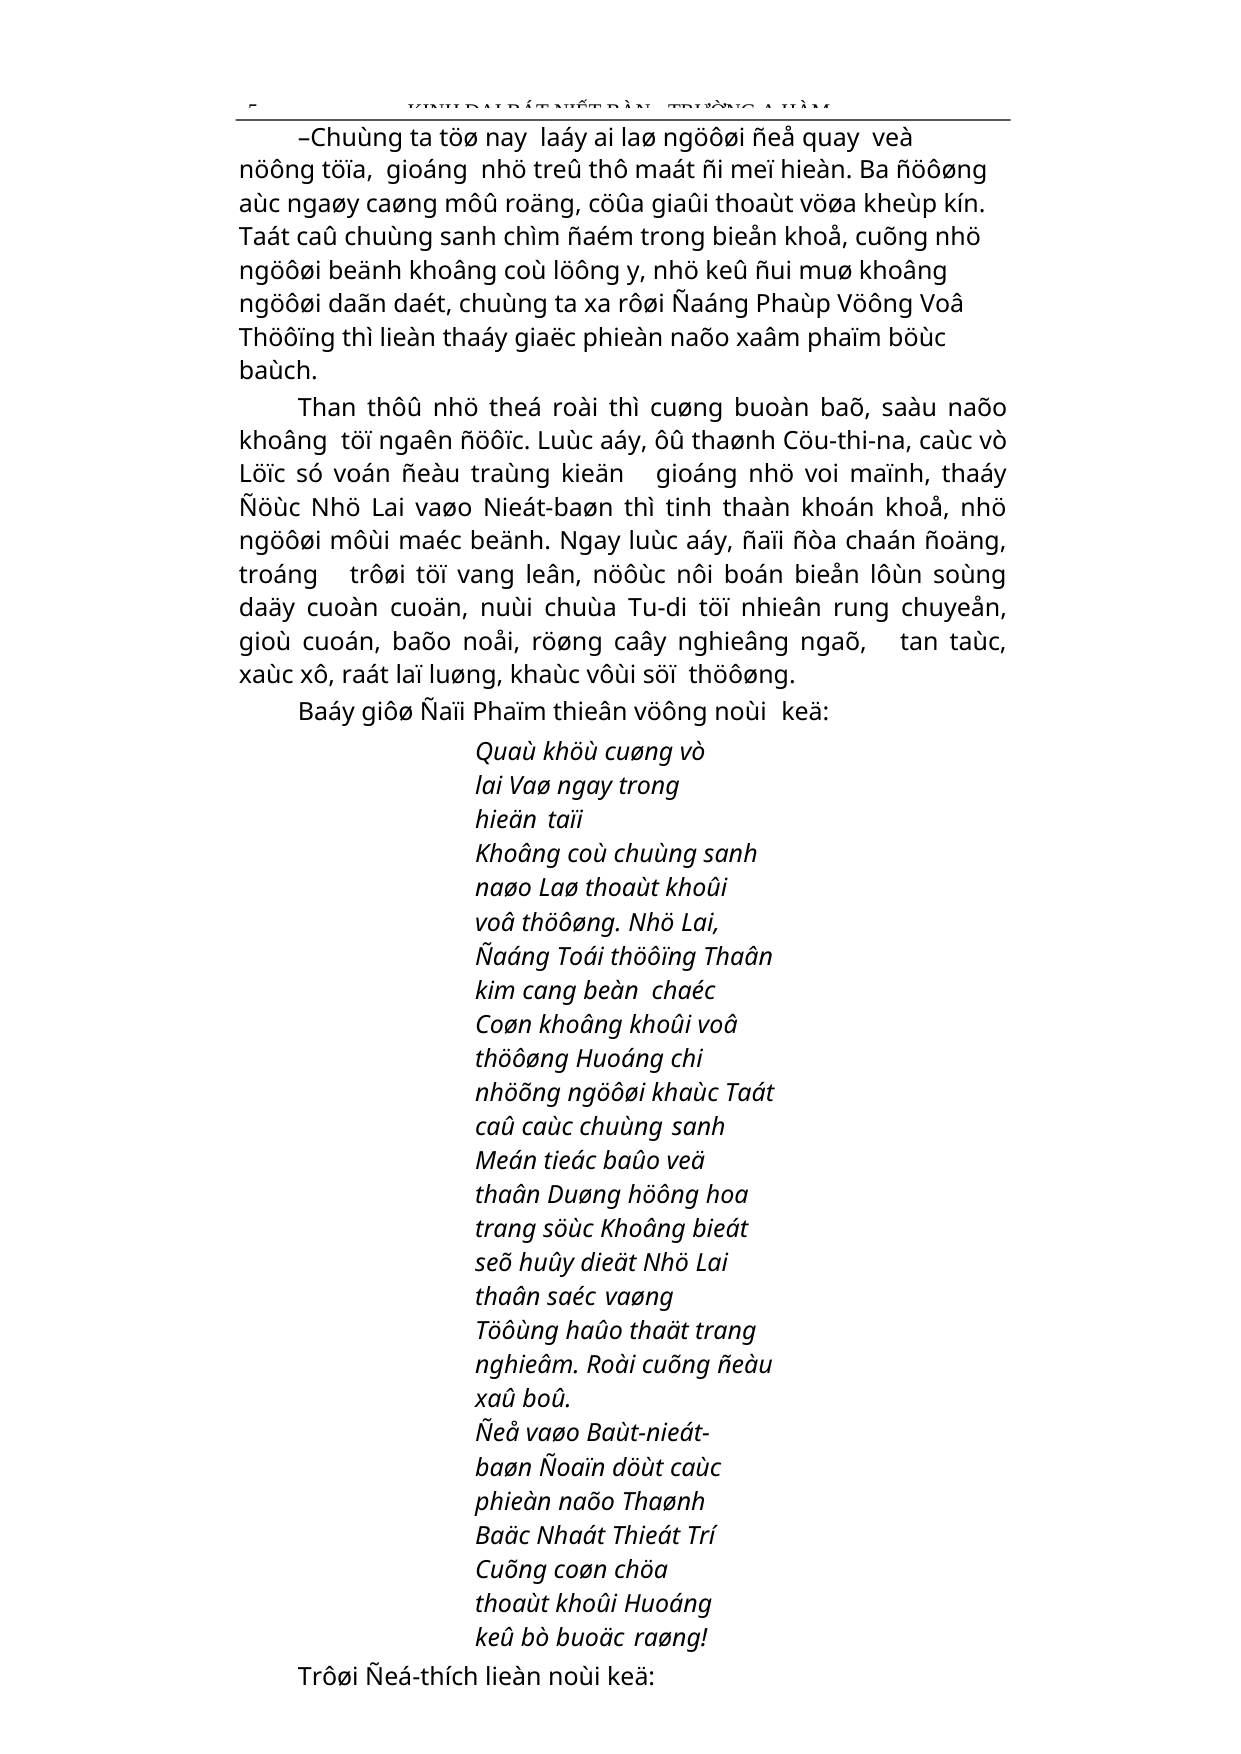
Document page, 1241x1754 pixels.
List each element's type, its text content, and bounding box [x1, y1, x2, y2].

text –Chuùng ta töø nay laáy ai laø ngöôøi ñeå quay veà nöông töïa, gioáng nhö treû thô maát ñi meï hieàn. Ba ñöôøng aùc ngaøy caøng môû roäng, cöûa giaûi thoaùt vöøa kheùp kín. Taát caû chuùng sanh chìm ñaém trong bieån khoå, cuõng nhö ngöôøi beänh khoâng coù löông y, nhö keû ñui muø khoâng ngöôøi daãn daét, chuùng ta xa rôøi Ñaáng Phaùp Vöông Voâ Thöôïng thì lieàn thaáy giaëc phieàn naõo xaâm phaïm böùc baùch. [239, 119, 1000, 387]
text Than thôû nhö theá roài thì cuøng buoàn baõ, saàu naõo khoâng töï ngaên ñöôïc. Luùc aáy, ôû thaønh Cöu-thi-na, caùc vò Löïc só voán ñeàu traùng kieän gioáng nhö voi maïnh, thaáy Ñöùc Nhö Lai vaøo Nieát-baøn thì tinh thaàn khoán khoå, nhö ngöôøi môùi maéc beänh. Ngay luùc aáy, ñaïi ñòa chaán ñoäng, troáng trôøi töï vang leân, nöôùc nôi boán bieån lôùn soùng daäy cuoàn cuoän, nuùi chuùa Tu-di töï nhieân rung chuyeån, gioù cuoán, baõo noåi, röøng caây nghieâng ngaõ, tan taùc, xaùc xô, raát laï luøng, khaùc vôùi söï thöôøng. [239, 390, 1008, 691]
text Ñeå vaøo Baùt-nieát-baøn Ñoaïn döùt caùc phieàn naõo Thaønh Baäc Nhaát Thieát Trí Cuõng coøn chöa thoaùt khoûi Huoáng keû bò buoäc raøng! [475, 1415, 744, 1653]
text Khoâng coù chuùng sanh naøo Laø thoaùt khoûi voâ thöôøng. Nhö Lai, Ñaáng Toái thöôïng Thaân kim cang beàn chaéc Coøn khoâng khoûi voâ thöôøng Huoáng chi nhöõng ngöôøi khaùc Taát caû caùc chuùng sanh [475, 836, 775, 1143]
text Meán tieác baûo veä thaân Duøng höông hoa trang söùc Khoâng bieát seõ huûy dieät Nhö Lai thaân saéc vaøng [475, 1143, 750, 1313]
text Baáy giôø Ñaïi Phaïm thieân vöông noùi keä: [298, 694, 1065, 728]
text Töôùng haûo thaät trang nghieâm. Roài cuõng ñeàu xaû boû. [475, 1313, 814, 1415]
text Quaù khöù cuøng vò lai Vaø ngay trong hieän taïi [475, 734, 710, 836]
text Trôøi Ñeá-thích lieàn noùi keä: [298, 1659, 1065, 1693]
